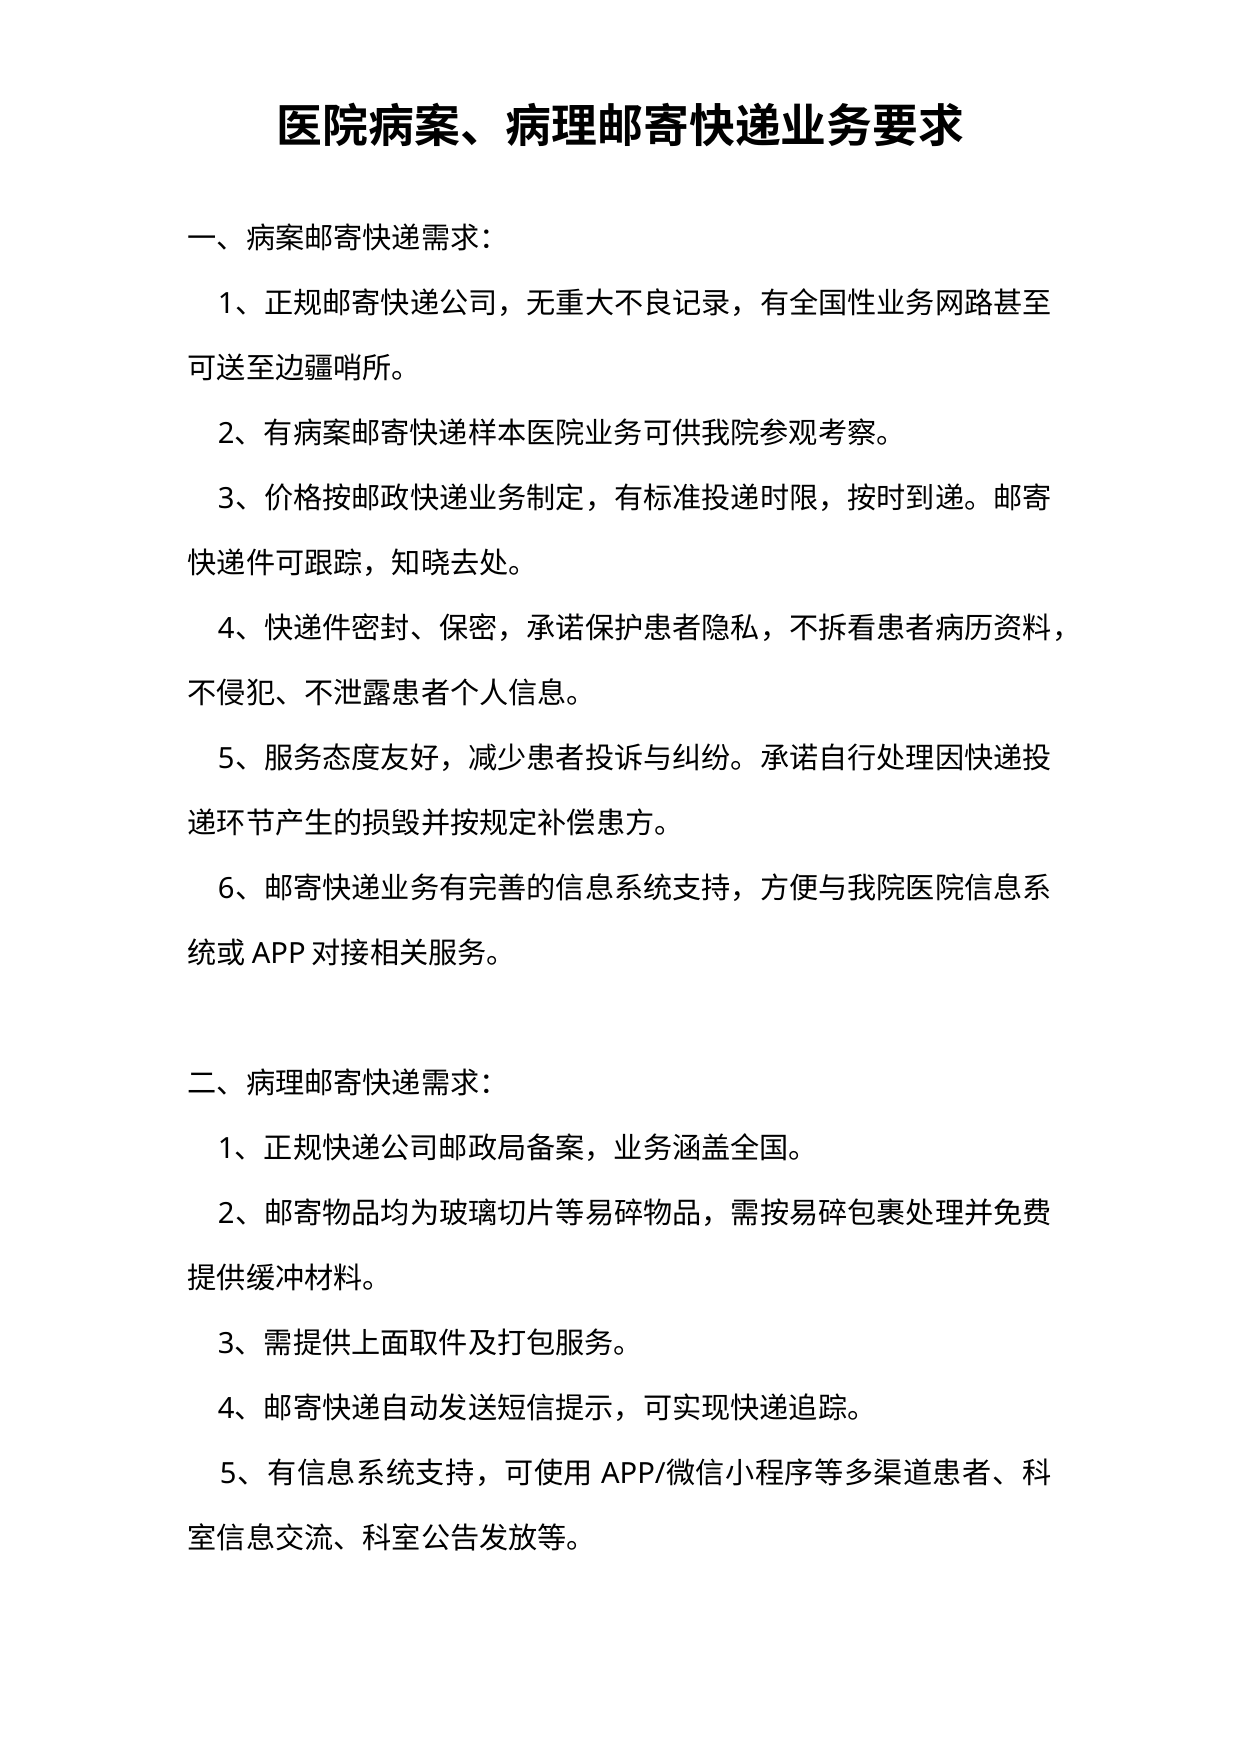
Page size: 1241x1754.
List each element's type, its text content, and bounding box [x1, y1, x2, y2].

text 5、有信息系统支持，可使用APP/微信小程序等多渠道患者、科室信息交流、科室公告发放等。 [187, 1438, 1053, 1568]
text 4、快递件密封、保密，承诺保护患者隐私，不拆看患者病历资料，不侵犯、不泄露患者个人信息。 [187, 593, 1053, 723]
text 一、病案邮寄快递需求： [187, 203, 1053, 268]
text 医院病案、病理邮寄快递业务要求 [187, 73, 1053, 171]
text 2、邮寄物品均为玻璃切片等易碎物品，需按易碎包裹处理并免费提供缓冲材料。 [187, 1178, 1053, 1308]
text 6、邮寄快递业务有完善的信息系统支持，方便与我院医院信息系统或APP对接相关服务。 [187, 853, 1053, 983]
text 5、服务态度友好，减少患者投诉与纠纷。承诺自行处理因快递投递环节产生的损毁并按规定补偿患方。 [187, 723, 1053, 853]
text 1、正规邮寄快递公司，无重大不良记录，有全国性业务网路甚至可送至边疆哨所。 [187, 268, 1053, 398]
text 4、邮寄快递自动发送短信提示，可实现快递追踪。 [187, 1373, 1053, 1438]
text 二、病理邮寄快递需求： [187, 1048, 1053, 1113]
text 1、正规快递公司邮政局备案，业务涵盖全国。 [187, 1113, 1053, 1178]
text 2、有病案邮寄快递样本医院业务可供我院参观考察。 [187, 398, 1053, 463]
text 3、需提供上面取件及打包服务。 [187, 1308, 1053, 1373]
text 3、价格按邮政快递业务制定，有标准投递时限，按时到递。邮寄快递件可跟踪，知晓去处。 [187, 463, 1053, 593]
